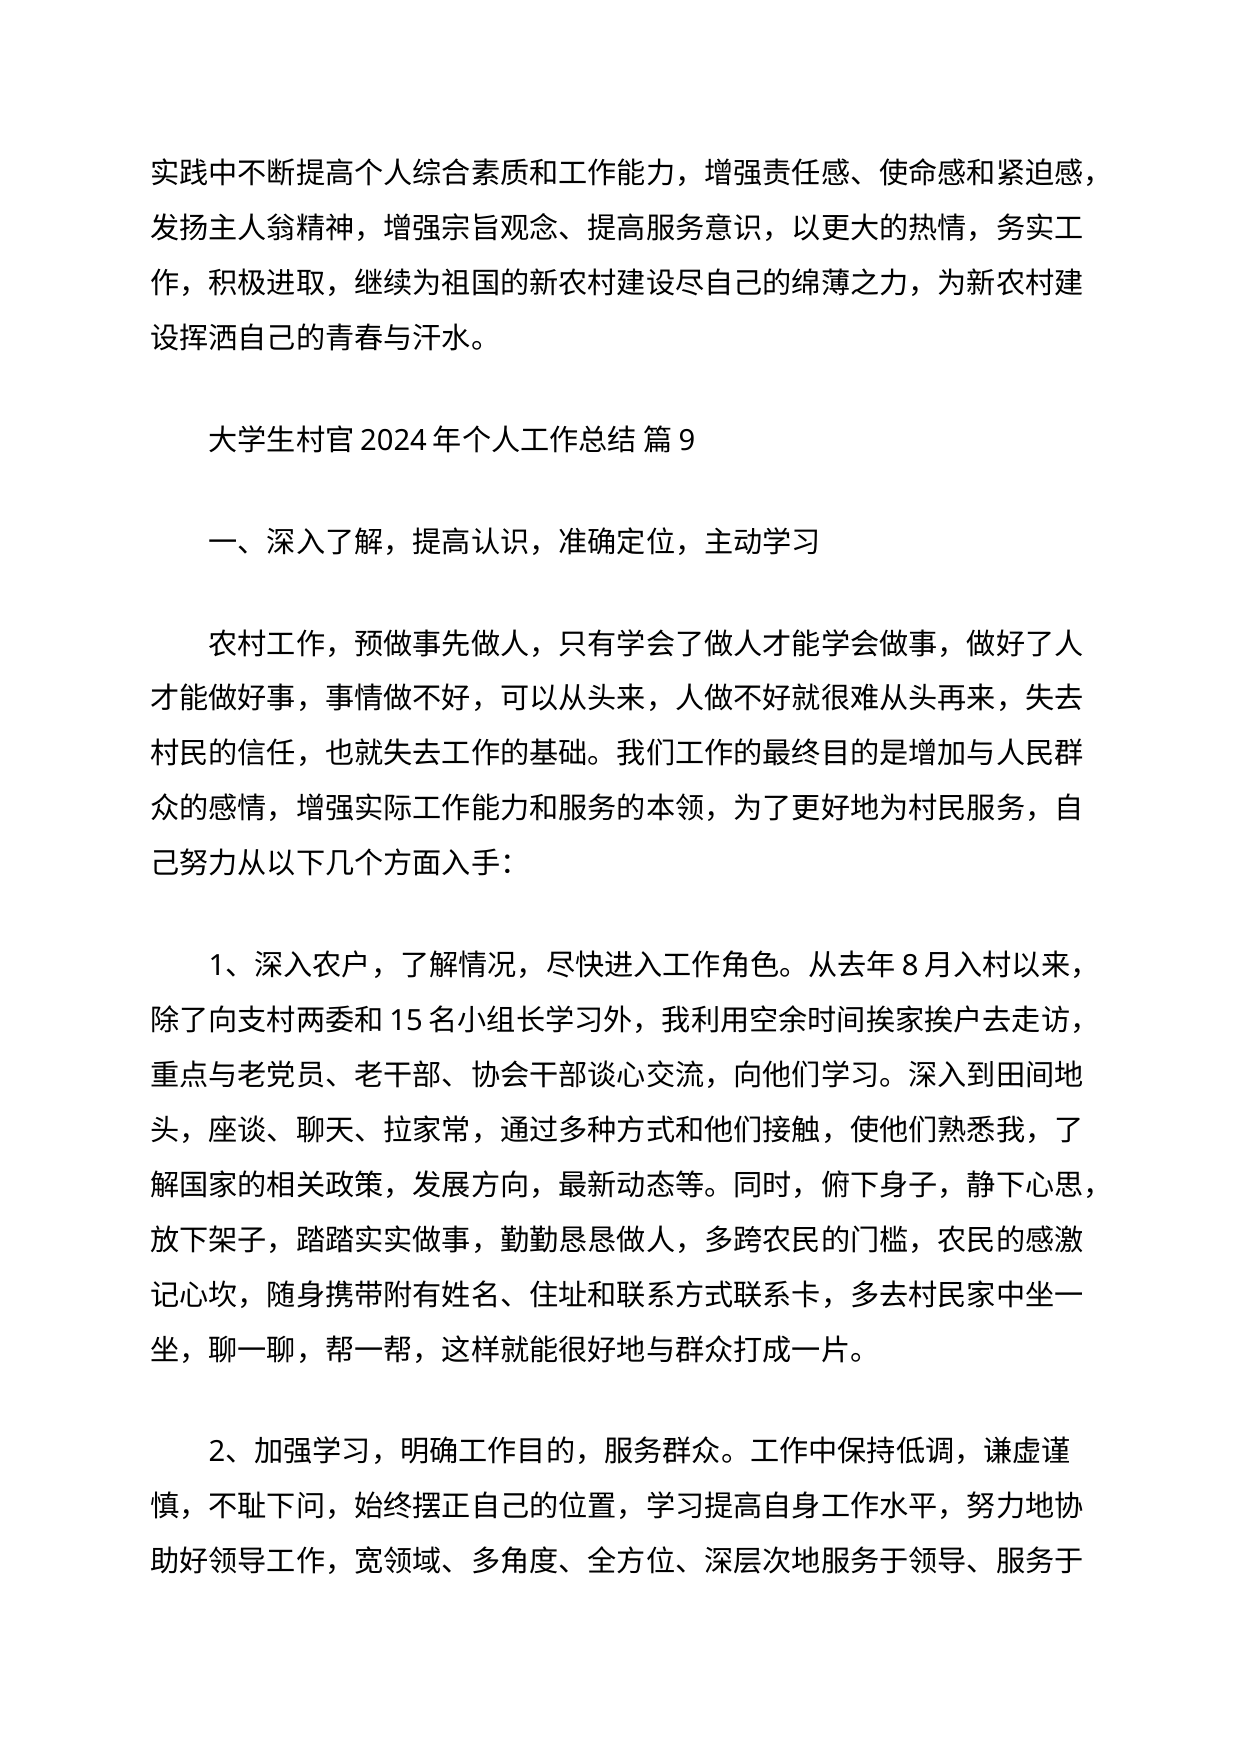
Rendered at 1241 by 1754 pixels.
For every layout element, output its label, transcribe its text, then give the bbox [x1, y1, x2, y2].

text 农村工作，预做事先做人，只有学会了做人才能学会做事，做好了人才能做好事，事情做不好，可以从头来，人做不好就很难从头再来，失去村民的信任，也就失去工作的基础。我们工作的最终目的是增加与人民群众的感情，增强实际工作能力和服务的本领，为了更好地为村民服务，自己努力从以下几个方面入手： [150, 620, 1090, 882]
text 大学生村官2024年个人工作总结 篇9 [150, 416, 1090, 459]
text 一、深入了解，提高认识，准确定位，主动学习 [150, 518, 1090, 561]
text 1、深入农户，了解情况，尽快进入工作角色。从去年8月入村以来，除了向支村两委和15名小组长学习外，我利用空余时间挨家挨户去走访，重点与老党员、老干部、协会干部谈心交流，向他们学习。深入到田间地头，座谈、聊天、拉家常，通过多种方式和他们接触，使他们熟悉我，了解国家的相关政策，发展方向，最新动态等。同时，俯下身子，静下心思，放下架子，踏踏实实做事，勤勤恳恳做人，多跨农民的门槛，农民的感激记心坎，随身携带附有姓名、住址和联系方式联系卡，多去村民家中坐一坐，聊一聊，帮一帮，这样就能很好地与群众打成一片。 [150, 942, 1090, 1368]
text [150, 150, 1090, 357]
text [150, 1428, 1090, 1580]
